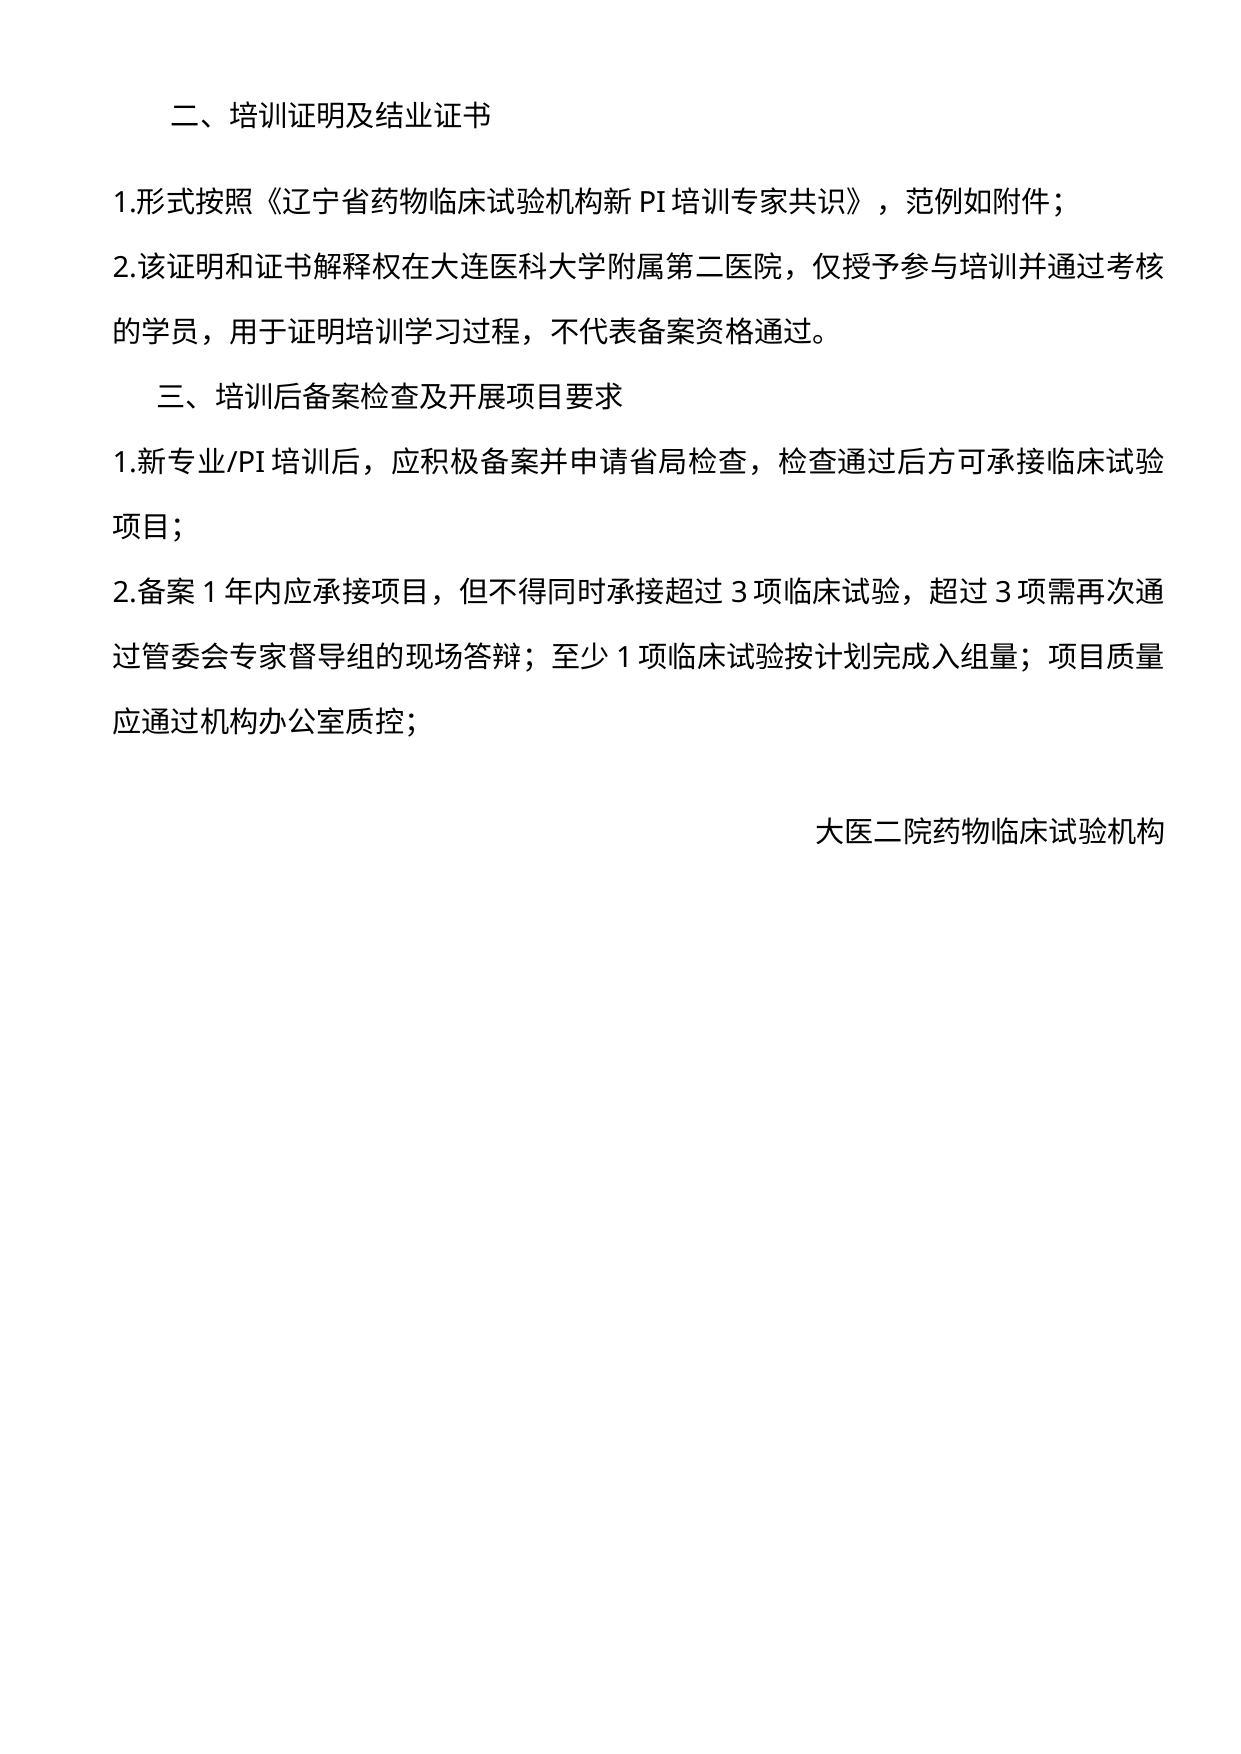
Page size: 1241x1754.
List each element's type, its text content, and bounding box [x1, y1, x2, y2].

list 三、培训后备案检查及开展项目要求 [141, 362, 1165, 427]
text 1.形式按照《辽宁省药物临床试验机构新PI培训专家共识》，范例如附件； [112, 167, 1165, 232]
text 2.该证明和证书解释权在大连医科大学附属第二医院，仅授予参与培训并通过考核的学员，用于证明培训学习过程，不代表备案资格通过。 [112, 232, 1165, 362]
text 大医二院药物临床试验机构 [112, 797, 1165, 862]
list 二、培训证明及结业证书 [112, 81, 1165, 146]
text 1.新专业/PI培训后，应积极备案并申请省局检查，检查通过后方可承接临床试验项目； [112, 427, 1165, 557]
text 2.备案1年内应承接项目，但不得同时承接超过3项临床试验，超过3项需再次通过管委会专家督导组的现场答辩；至少1项临床试验按计划完成入组量；项目质量应通过机构办公室质控； [112, 557, 1165, 752]
